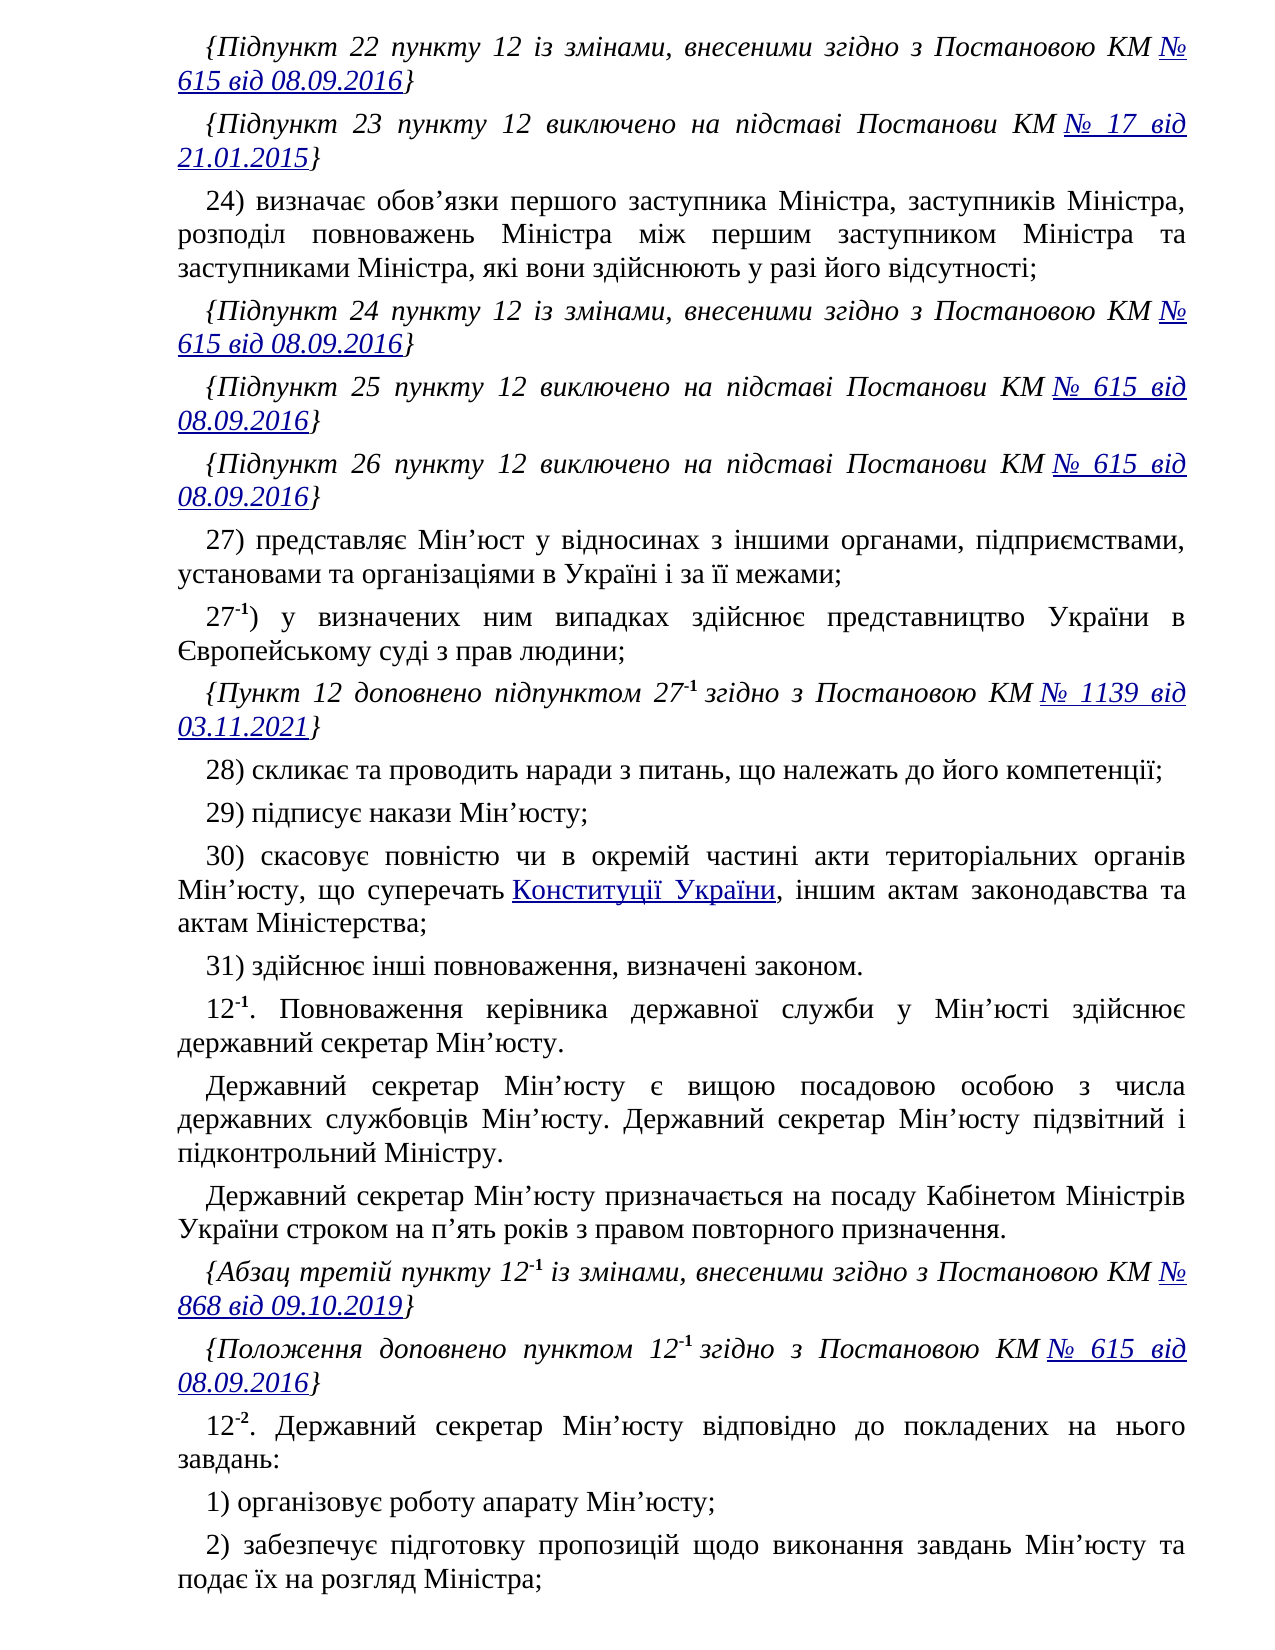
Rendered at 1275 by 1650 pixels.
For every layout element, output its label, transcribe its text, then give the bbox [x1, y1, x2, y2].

text 29) підписує накази Мін’юсту; [177, 795, 1186, 829]
text Державний секретар Мін’юсту є вищою посадовою особою з числа державних службовців Мін’юсту. Державний секретар Мін’юсту підзвітний і підконтрольний Міністру. [177, 1068, 1186, 1168]
text 28) скликає та проводить наради з питань, що належать до його компетенції; [177, 752, 1186, 786]
text {Підпункт 23 пункту 12 виключено на підставі Постанови КМ № 17 від 21.01.2015} [177, 106, 1186, 173]
text 30) скасовує повністю чи в окремій частині акти територіальних органів Мін’юсту, що суперечать Конституції України, іншим актам законодавства та актам Міністерства; [177, 838, 1186, 939]
text 2) забезпечує підготовку пропозицій щодо виконання завдань Мін’юсту та подає їх на розгляд Міністра; [177, 1527, 1186, 1594]
text 27-1) у визначених ним випадках здійснює представництво України в Європейському суді з прав людини; [177, 599, 1186, 666]
text 24) визначає обов’язки першого заступника Міністра, заступників Міністра, розподіл повноважень Міністра між першим заступником Міністра та заступниками Міністра, які вони здійснюють у разі його відсутності; [177, 183, 1186, 283]
text 31) здійснює інші повноваження, визначені законом. [177, 948, 1186, 982]
text 12-1. Повноваження керівника державної служби у Мін’юсті здійснює державний секретар Мін’юсту. [177, 991, 1186, 1058]
text 27) представляє Мін’юст у відносинах з іншими органами, підприємствами, установами та організаціями в Україні і за її межами; [177, 522, 1186, 589]
text {Пункт 12 доповнено підпунктом 27-1 згідно з Постановою КМ № 1139 від 03.11.2021} [177, 676, 1186, 743]
text {Підпункт 22 пункту 12 із змінами, внесеними згідно з Постановою КМ № 615 від 08.09.2016} [177, 29, 1186, 97]
text Державний секретар Мін’юсту призначається на посаду Кабінетом Міністрів України строком на п’ять років з правом повторного призначення. [177, 1178, 1186, 1245]
text 12-2. Державний секретар Мін’юсту відповідно до покладених на нього завдань: [177, 1408, 1186, 1475]
text {Підпункт 24 пункту 12 із змінами, внесеними згідно з Постановою КМ № 615 від 08.09.2016} [177, 293, 1186, 360]
text {Підпункт 25 пункту 12 виключено на підставі Постанови КМ № 615 від 08.09.2016} [177, 369, 1186, 436]
text 1) організовує роботу апарату Мін’юсту; [177, 1484, 1186, 1518]
text {Абзац третій пункту 12-1 із змінами, внесеними згідно з Постановою КМ № 868 від 09.10.2019} [177, 1254, 1186, 1322]
text {Положення доповнено пунктом 12-1 згідно з Постановою КМ № 615 від 08.09.2016} [177, 1331, 1186, 1398]
text {Підпункт 26 пункту 12 виключено на підставі Постанови КМ № 615 від 08.09.2016} [177, 446, 1186, 513]
